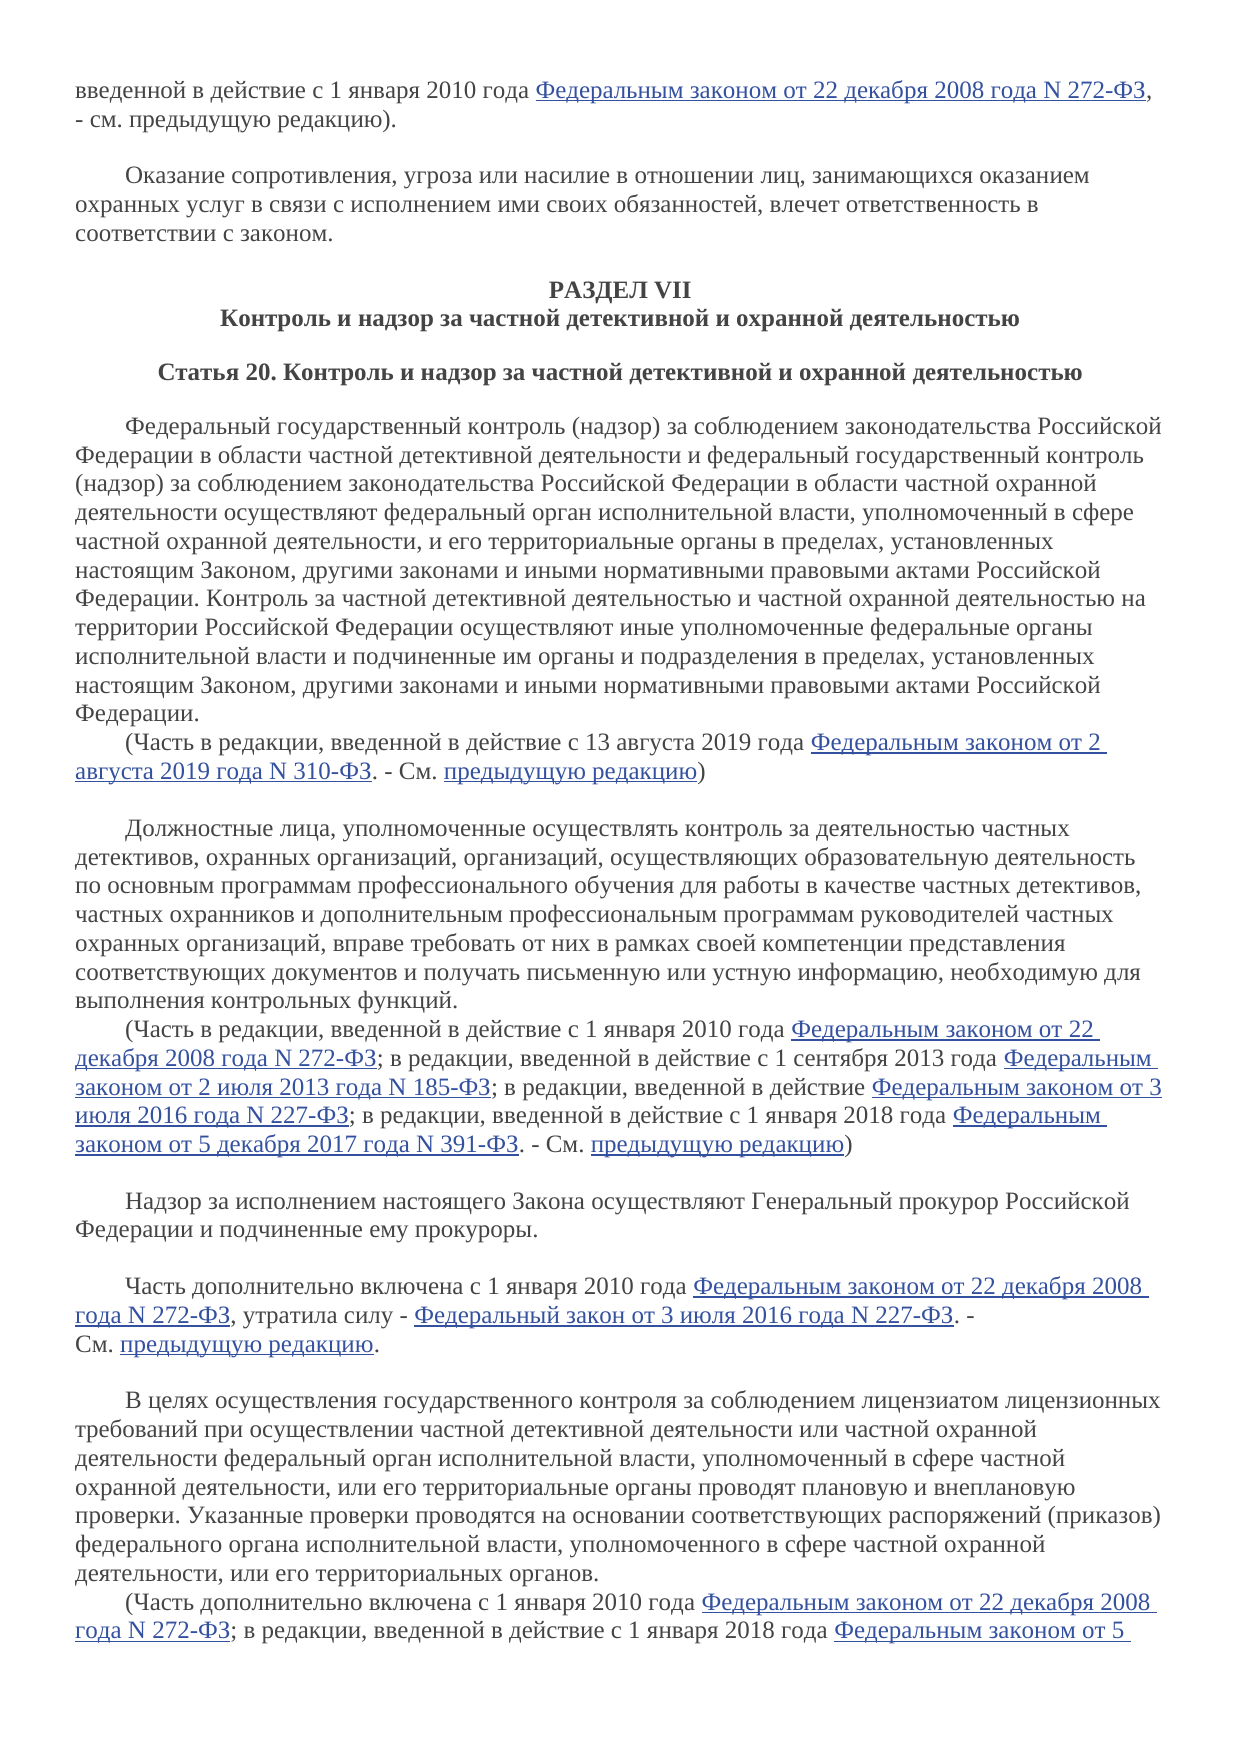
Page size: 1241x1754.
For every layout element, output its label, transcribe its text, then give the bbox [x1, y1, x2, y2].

text В целях осуществления государственного контроля за соблюдением лицензиатом лицензионных требований при осуществлении частной детективной деятельности или частной охранной деятельности федеральный орган исполнительной власти, уполномоченный в сфере частной охранной деятельности, или его территориальные органы проводят плановую и внеплановую проверки. Указанные проверки проводятся на основании соответствующих распоряжений (приказов) федерального органа исполнительной власти, уполномоченного в сфере частной охранной деятельности, или его территориальных органов. [75, 1386, 1165, 1587]
text РАЗДЕЛ VII Контроль и надзор за частной детективной и охранной деятельностью [75, 275, 1165, 332]
text Должностные лица, уполномоченные осуществлять контроль за деятельностью частных детективов, охранных организаций, организаций, осуществляющих образовательную деятельность по основным программам профессионального обучения для работы в качестве частных детективов, частных охранников и дополнительным профессиональным программам руководителей частных охранных организаций, вправе требовать от них в рамках своей компетенции представления соответствующих документов и получать письменную или устную информацию, необходимую для выполнения контрольных функций. [75, 813, 1165, 1014]
text Федеральный государственный контроль (надзор) за соблюдением законодательства Российской Федерации в области частной детективной деятельности и федеральный государственный контроль (надзор) за соблюдением законодательства Российской Федерации в области частной охранной деятельности осуществляют федеральный орган исполнительной власти, уполномоченный в сфере частной охранной деятельности, и его территориальные органы в пределах, установленных настоящим Законом, другими законами и иными нормативными правовыми актами Российской Федерации. Контроль за частной детективной деятельностью и частной охранной деятельностью на территории Российской Федерации осуществляют иные уполномоченные федеральные органы исполнительной власти и подчиненные им органы и подразделения в пределах, установленных настоящим Законом, другими законами и иными нормативными правовыми актами Российской Федерации. [75, 411, 1165, 727]
text (Часть в редакции, введенной в действие с 1 января 2010 года Федеральным законом от 22 декабря 2008 года N 272-ФЗ; в редакции, введенной в действие с 1 сентября 2013 года Федеральным законом от 2 июля 2013 года N 185-ФЗ; в редакции, введенной в действие Федеральным законом от 3 июля 2016 года N 227-ФЗ; в редакции, введенной в действие с 1 января 2018 года Федеральным законом от 5 декабря 2017 года N 391-ФЗ. - См. предыдущую редакцию) [75, 1014, 1165, 1186]
text Надзор за исполнением настоящего Закона осуществляют Генеральный прокурор Российской Федерации и подчиненные ему прокуроры. [75, 1186, 1165, 1271]
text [75, 1587, 1165, 1644]
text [75, 75, 1165, 161]
text Часть дополнительно включена с 1 января 2010 года Федеральным законом от 22 декабря 2008 года N 272-ФЗ, утратила силу - Федеральный закон от 3 июля 2016 года N 227-ФЗ. - См. предыдущую редакцию. [75, 1271, 1165, 1386]
text Оказание сопротивления, угроза или насилие в отношении лиц, занимающихся оказанием охранных услуг в связи с исполнением ими своих обязанностей, влечет ответственность в соответствии с законом. [75, 161, 1165, 275]
text (Часть в редакции, введенной в действие с 13 августа 2019 года Федеральным законом от 2 августа 2019 года N 310-ФЗ. - См. предыдущую редакцию) [75, 727, 1165, 813]
text Статья 20. Контроль и надзор за частной детективной и охранной деятельностью [75, 357, 1165, 386]
